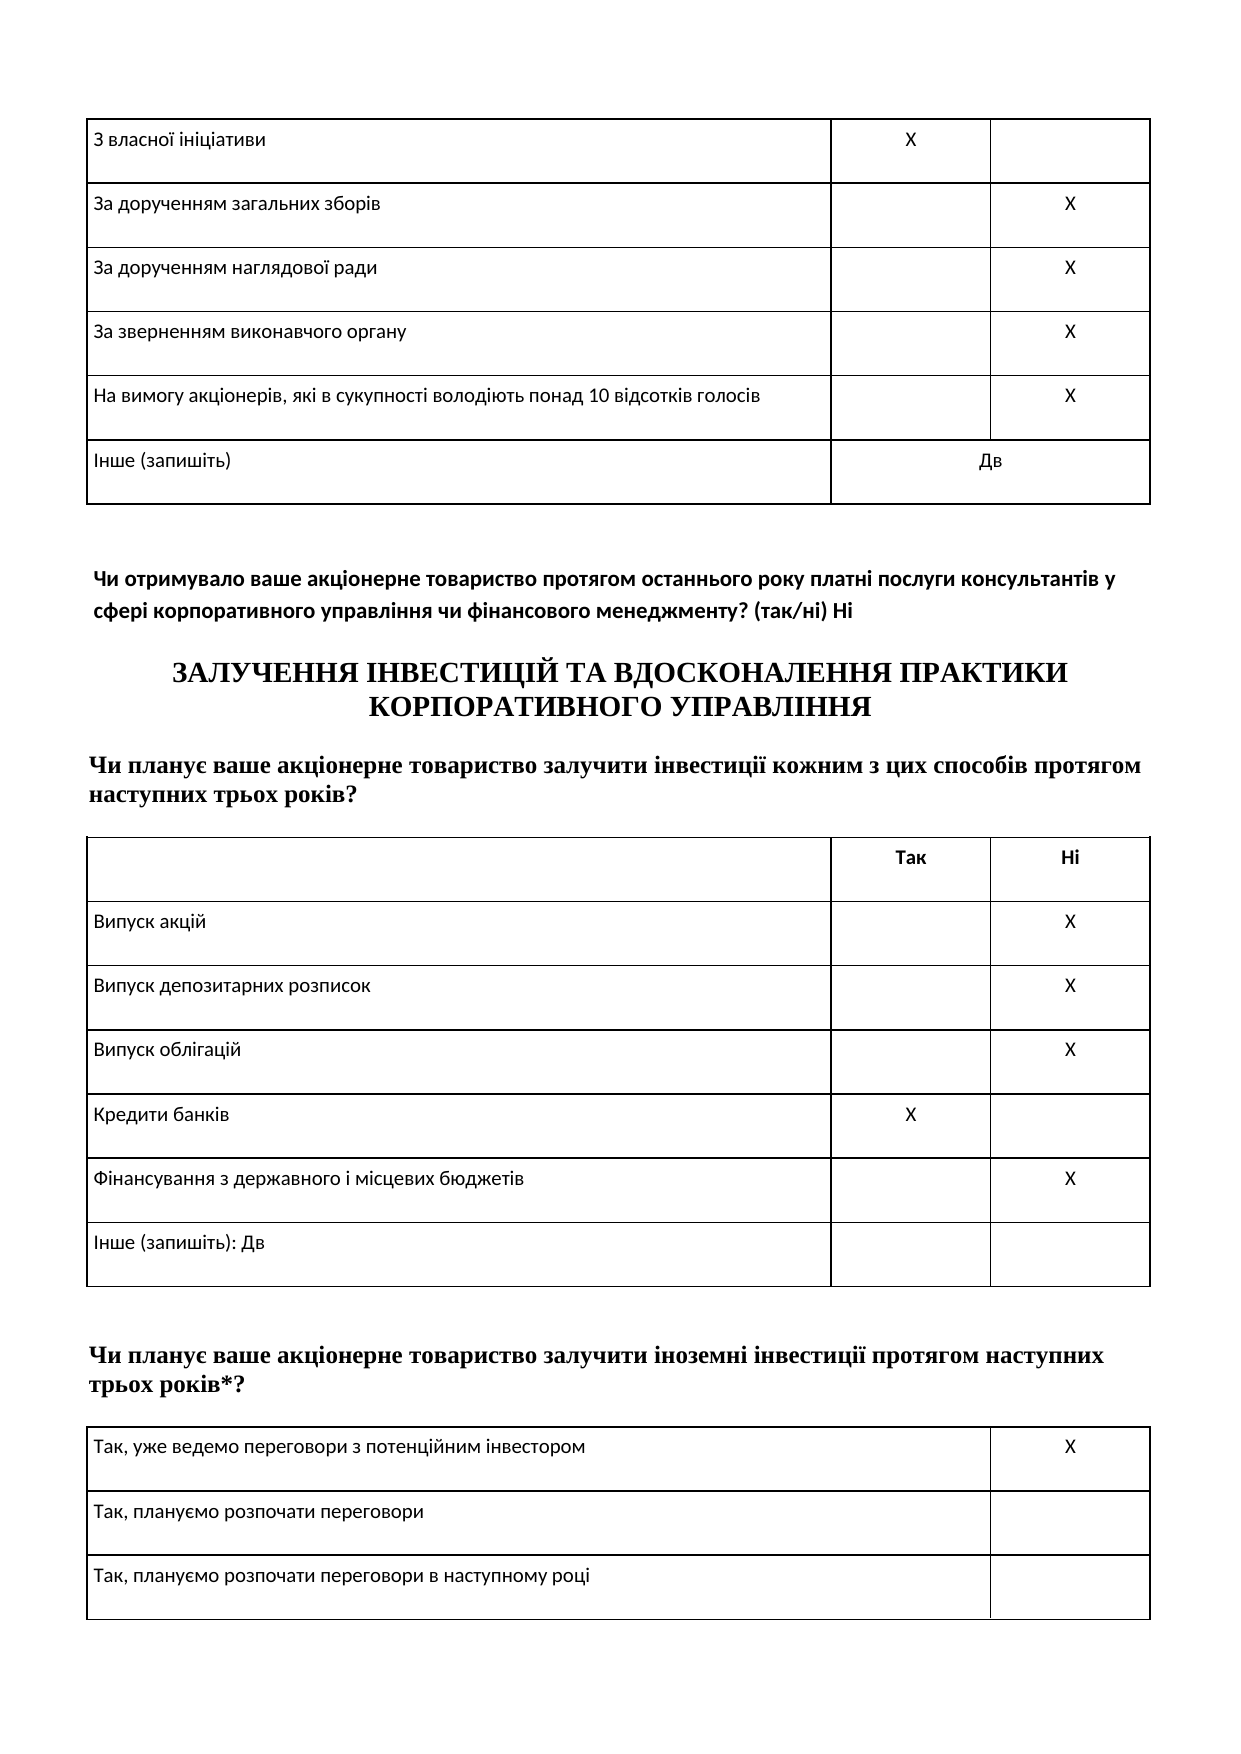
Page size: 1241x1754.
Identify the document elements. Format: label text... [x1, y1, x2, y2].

table_cell [991, 1095, 1149, 1157]
table_cell X [991, 966, 1149, 1029]
table_cell X [991, 902, 1149, 965]
table_cell Так, плануємо розпочати переговори [88, 1492, 990, 1554]
table_cell За зверненням виконавчого органу [88, 312, 830, 375]
table_cell X [832, 120, 990, 182]
table_cell [832, 312, 990, 375]
table_header Так, уже ведемо переговори з потенційним інвестором [88, 1428, 990, 1490]
table_cell [832, 376, 990, 439]
table_cell [832, 1031, 990, 1093]
table_header [88, 838, 830, 901]
table_header X [991, 1428, 1149, 1490]
table_cell [832, 1159, 990, 1221]
table_cell [991, 1223, 1149, 1286]
table_cell X [991, 248, 1149, 311]
table_cell Інше (запишіть): Дв [88, 1223, 830, 1286]
subtitle ЗАЛУЧЕННЯ ІНВЕСТИЦІЙ ТА ВДОСКОНАЛЕННЯ ПРАКТИКИ КОРПОРАТИВНОГО УПРАВЛІННЯ [89, 655, 1152, 722]
table_cell [832, 248, 990, 311]
table_cell X [991, 184, 1149, 246]
table_header Так [832, 838, 990, 901]
table_cell X [832, 1095, 990, 1157]
table_cell X [991, 376, 1149, 439]
table_cell Інше (запишіть) [88, 441, 830, 503]
table_cell Кредити банків [88, 1095, 830, 1157]
table_cell [832, 966, 990, 1029]
table_cell X [991, 1031, 1149, 1093]
table_cell Випуск облігацій [88, 1031, 830, 1093]
table_cell X [991, 1159, 1149, 1221]
table_cell [991, 1492, 1149, 1554]
table_cell [832, 184, 990, 246]
table_cell [991, 120, 1149, 182]
table_cell Так, плануємо розпочати переговори в наступному році [88, 1556, 990, 1618]
table_cell На вимогу акціонерів, які в сукупності володіють понад 10 відсотків голосів [88, 376, 830, 439]
table_cell З власної ініціативи [88, 120, 830, 182]
subtitle Чи планує ваше акціонерне товариство залучити інвестиції кожним з цих способів протягом наступних трьох років? [89, 751, 1152, 808]
table_cell [991, 1556, 1149, 1618]
table_cell За дорученням наглядової ради [88, 248, 830, 311]
subtitle Чи планує ваше акціонерне товариство залучити іноземні інвестиції протягом наступних трьох років*? [89, 1340, 1152, 1398]
table_cell Фінансування з державного і місцевих бюджетів [88, 1159, 830, 1221]
table_cell За дорученням загальних зборів [88, 184, 830, 246]
table_cell X [991, 312, 1149, 375]
table_header Ні [991, 838, 1149, 901]
table_cell Випуск депозитарних розписок [88, 966, 830, 1029]
table_header Чи отримувало ваше акціонерне товариство протягом останнього року платні послуги консультантів у сфері корпоративного управління чи фінансового менеджменту? (так/ні) Ні [87, 558, 1150, 655]
table_cell [832, 902, 990, 965]
table_cell Дв [832, 441, 1149, 503]
table_cell [832, 1223, 990, 1286]
table_cell Випуск акцій [88, 902, 830, 965]
